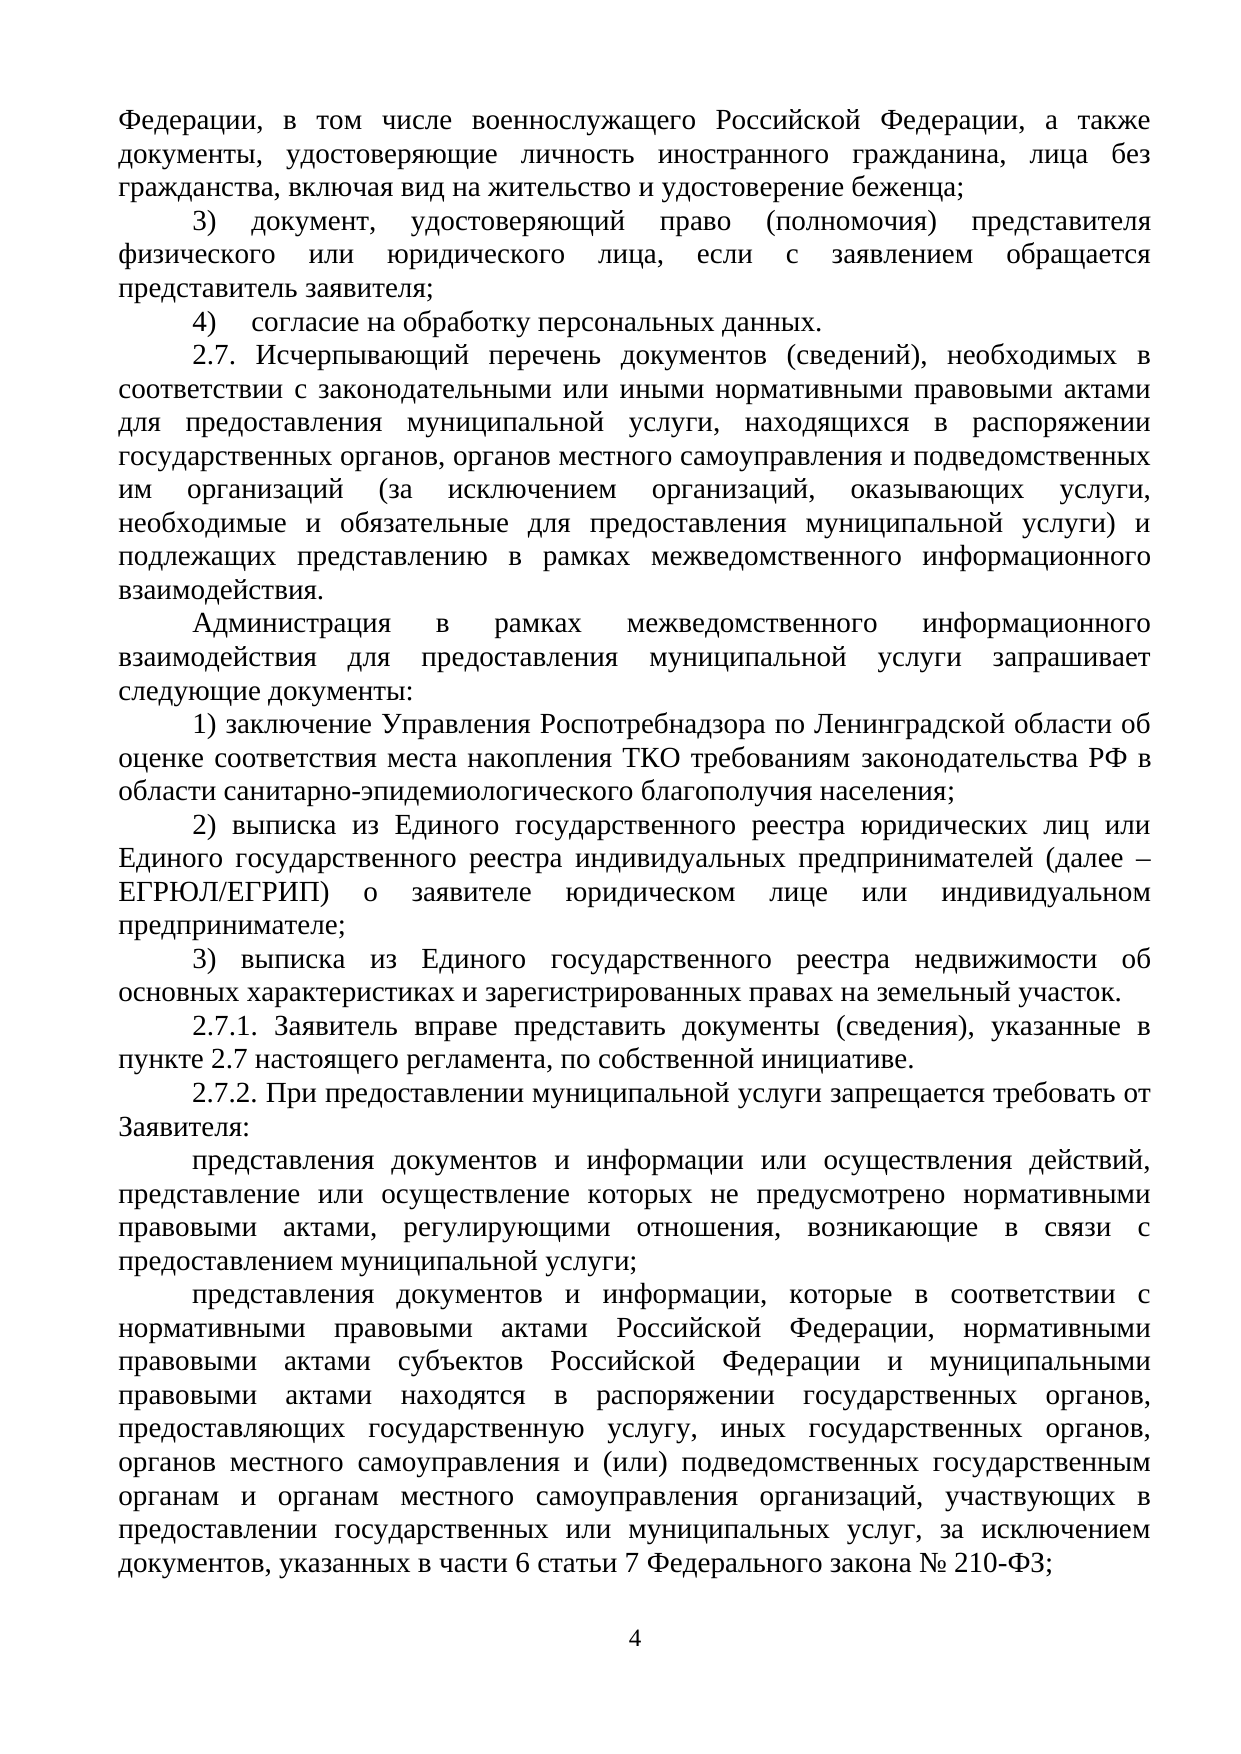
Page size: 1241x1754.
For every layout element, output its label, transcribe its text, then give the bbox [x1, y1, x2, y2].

text Администрация в рамках межведомственного информационного взаимодействия для предоставления муниципальной услуги запрашивает следующие документы: [118, 606, 1152, 706]
text 1) заключение Управления Роспотребнадзора по Ленинградской области об оценке соответствия места накопления ТКО требованиям законодательства РФ в области санитарно-эпидемиологического благополучия населения; [118, 706, 1152, 807]
text 2.7.2. При предоставлении муниципальной услуги запрещается требовать от Заявителя: [118, 1075, 1152, 1142]
text представления документов и информации или осуществления действий, представление или осуществление которых не предусмотрено нормативными правовыми актами, регулирующими отношения, возникающие в связи с предоставлением муниципальной услуги; [118, 1142, 1152, 1276]
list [118, 102, 1152, 203]
text 2.7. Исчерпывающий перечень документов (сведений), необходимых в соответствии с законодательными или иными нормативными правовыми актами для предоставления муниципальной услуги, находящихся в распоряжении государственных органов, органов местного самоуправления и подведомственных им организаций (за исключением организаций, оказывающих услуги, необходимые и обязательные для предоставления муниципальной услуги) и подлежащих представлению в рамках межведомственного информационного взаимодействия. [118, 337, 1152, 606]
text 2) выписка из Единого государственного реестра юридических лиц или Единого государственного реестра индивидуальных предпринимателей (далее –ЕГРЮЛ/ЕГРИП) о заявителе юридическом лице или индивидуальном предпринимателе; [118, 807, 1152, 941]
list согласие на обработку персональных данных. [118, 304, 1152, 337]
text 3) выписка из Единого государственного реестра недвижимости об основных характеристиках и зарегистрированных правах на земельный участок. [118, 941, 1152, 1008]
text представления документов и информации, которые в соответствии с нормативными правовыми актами Российской Федерации, нормативными правовыми актами субъектов Российской Федерации и муниципальными правовыми актами находятся в распоряжении государственных органов, предоставляющих государственную услугу, иных государственных органов, органов местного самоуправления и (или) подведомственных государственным органам и органам местного самоуправления организаций, участвующих в предоставлении государственных или муниципальных услуг, за исключением документов, указанных в части 6 статьи 7 Федерального закона № 210-ФЗ; [118, 1276, 1152, 1578]
text 2.7.1. Заявитель вправе представить документы (сведения), указанные в пункте 2.7 настоящего регламента, по собственной инициативе. [118, 1008, 1152, 1075]
list документ, удостоверяющий право (полномочия) представителя физического или юридического лица, если с заявлением обращается представитель заявителя; [118, 203, 1152, 304]
